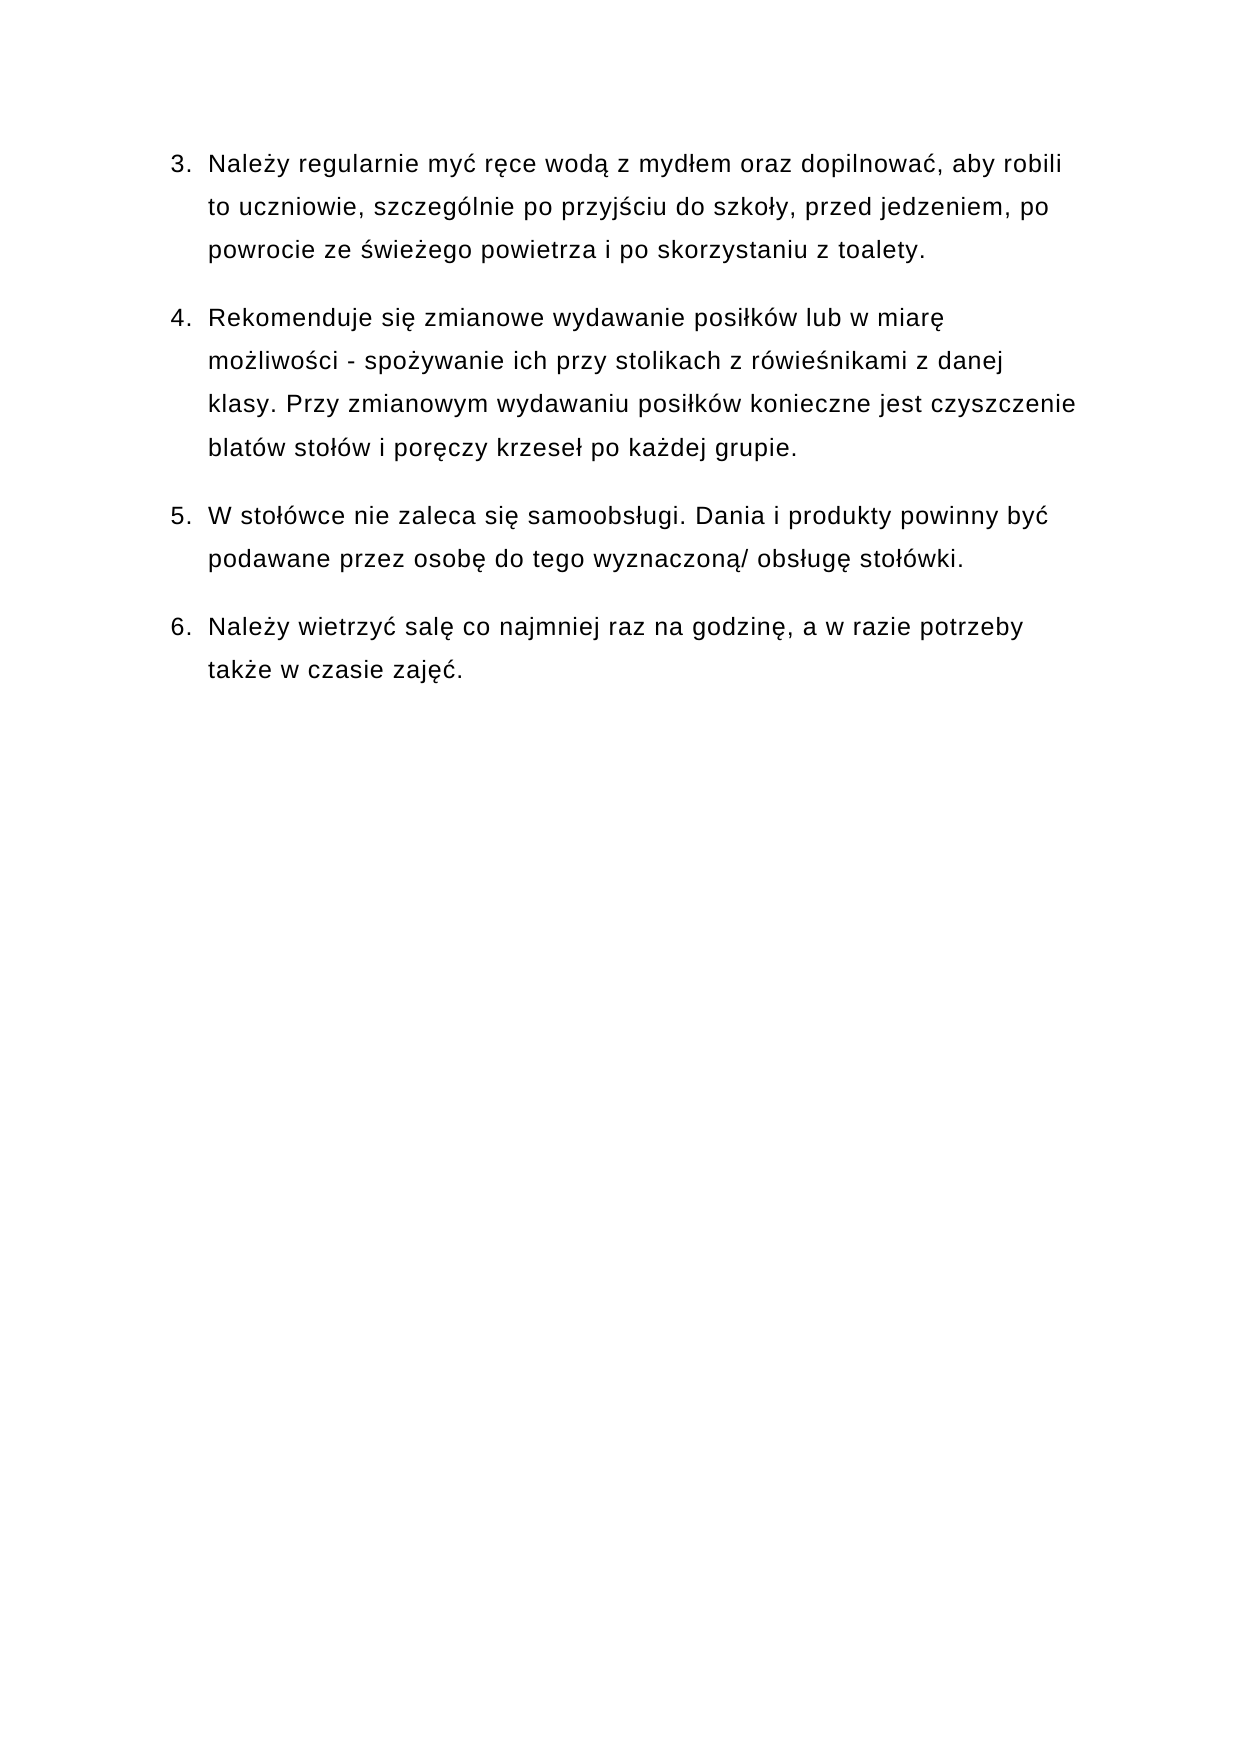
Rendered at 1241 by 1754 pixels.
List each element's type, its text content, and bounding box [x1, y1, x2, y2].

list W stołówce nie zaleca się samoobsługi. Dania i produkty powinny być podawane przez osobę do tego wyznaczoną/ obsługę stołówki. [170, 501, 1082, 572]
list Należy regularnie myć ręce wodą z mydłem oraz dopilnować, aby robili to uczniowie, szczególnie po przyjściu do szkoły, przed jedzeniem, po powrocie ze świeżego powietrza i po skorzystaniu z toalety. [170, 149, 1082, 264]
list Rekomenduje się zmianowe wydawanie posiłków lub w miarę możliwości - spożywanie ich przy stolikach z rówieśnikami z danej klasy. Przy zmianowym wydawaniu posiłków konieczne jest czyszczenie blatów stołów i poręczy krzeseł po każdej grupie. [170, 303, 1082, 461]
list Należy wietrzyć salę co najmniej raz na godzinę, a w razie potrzeby także w czasie zajęć. [170, 612, 1082, 684]
